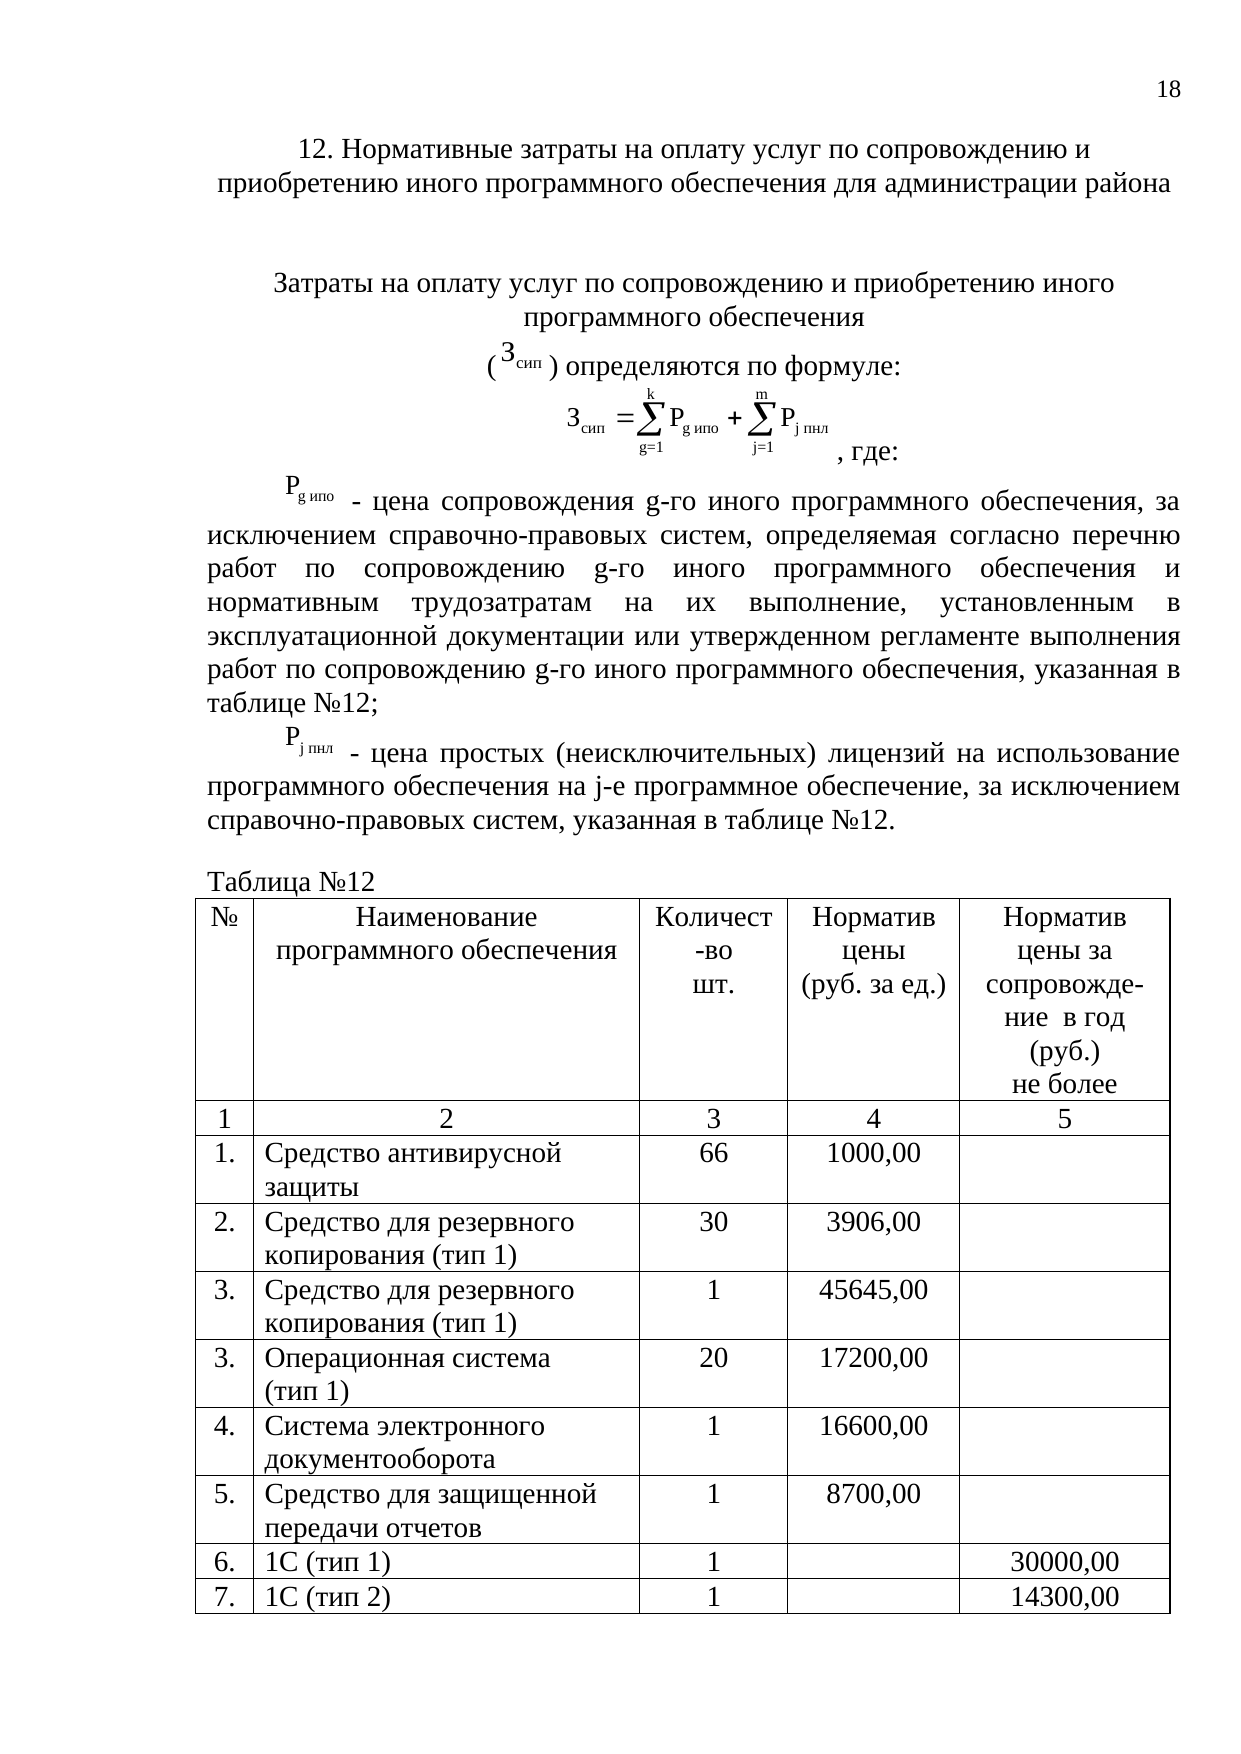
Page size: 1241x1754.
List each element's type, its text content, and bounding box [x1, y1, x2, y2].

text Таблица №12 [207, 835, 1181, 898]
text () определяются по формуле: [207, 333, 1181, 382]
table_cell [788, 1544, 959, 1578]
table_cell 1. [196, 1136, 253, 1203]
table_cell 1 [196, 1101, 253, 1134]
table_cell 3906,00 [788, 1204, 959, 1271]
table_cell 14300,00 [960, 1579, 1169, 1612]
table_cell 30 [640, 1204, 787, 1271]
table_header Норматив цены (руб. за ед.) [788, 899, 959, 1100]
table_cell Средство для резервного копирования (тип 1) [254, 1272, 639, 1339]
table_cell 2. [196, 1204, 253, 1271]
table_cell [960, 1136, 1169, 1203]
table_cell [788, 1579, 959, 1612]
text , где: [207, 382, 1181, 467]
text - цена сопровождения g-го иного программного обеспечения, за исключением справочно-правовых систем, определяемая согласно перечню работ по сопровождению g-го иного программного обеспечения и нормативным трудозатратам на их выполнение, установленным в эксплуатационной документации или утвержденном регламенте выполнения работ по сопровождению g-го иного программного обеспечения, указанная в таблице №12; [207, 467, 1181, 718]
table_cell 20 [640, 1340, 787, 1407]
table_cell [960, 1272, 1169, 1339]
table_cell 30000,00 [960, 1544, 1169, 1578]
table_cell Операционная система (тип 1) [254, 1340, 639, 1407]
table_cell 3. [196, 1272, 253, 1339]
table_cell 4 [788, 1101, 959, 1134]
table_cell 1С (тип 2) [254, 1579, 639, 1612]
table_header Количест-во шт. [640, 899, 787, 1100]
text 12. Нормативные затраты на оплату услуг по сопровождению и приобретению иного программного обеспечения для администрации района [207, 131, 1181, 198]
table_cell 3 [640, 1101, 787, 1134]
table_header Наименование программного обеспечения [254, 899, 639, 1100]
text - цена простых (неисключительных) лицензий на использование программного обеспечения на j-e программное обеспечение, за исключением справочно-правовых систем, указанная в таблице №12. [207, 718, 1181, 835]
text Затраты на оплату услуг по сопровождению и приобретению иного программного обеспечения [207, 266, 1181, 333]
table_cell Средство антивирусной защиты [254, 1136, 639, 1203]
table_header № [196, 899, 253, 1100]
table_cell 5 [960, 1101, 1169, 1134]
table_header Норматив цены за сопровожде-ние в год (руб.) не более [960, 899, 1169, 1100]
table_cell 8700,00 [788, 1476, 959, 1543]
table_cell [960, 1408, 1169, 1475]
table_cell 16600,00 [788, 1408, 959, 1475]
table_cell 4. [196, 1408, 253, 1475]
table_cell 6. [196, 1544, 253, 1578]
table_cell Система электронного документооборота [254, 1408, 639, 1475]
table_cell 1 [640, 1579, 787, 1612]
table_cell 1000,00 [788, 1136, 959, 1203]
table_cell 5. [196, 1476, 253, 1543]
table_cell 17200,00 [788, 1340, 959, 1407]
table_cell 1 [640, 1476, 787, 1543]
table_cell [960, 1340, 1169, 1407]
table_cell [960, 1204, 1169, 1271]
table_cell 2 [254, 1101, 639, 1134]
table_cell 3. [196, 1340, 253, 1407]
table_cell 1С (тип 1) [254, 1544, 639, 1578]
table_cell 7. [196, 1579, 253, 1612]
table_cell 1 [640, 1544, 787, 1578]
table_cell Средство для защищенной передачи отчетов [254, 1476, 639, 1543]
table_cell [960, 1476, 1169, 1543]
table_cell Средство для резервного копирования (тип 1) [254, 1204, 639, 1271]
table_cell 66 [640, 1136, 787, 1203]
table_cell 1 [640, 1272, 787, 1339]
table_cell 45645,00 [788, 1272, 959, 1339]
table_cell 1 [640, 1408, 787, 1475]
